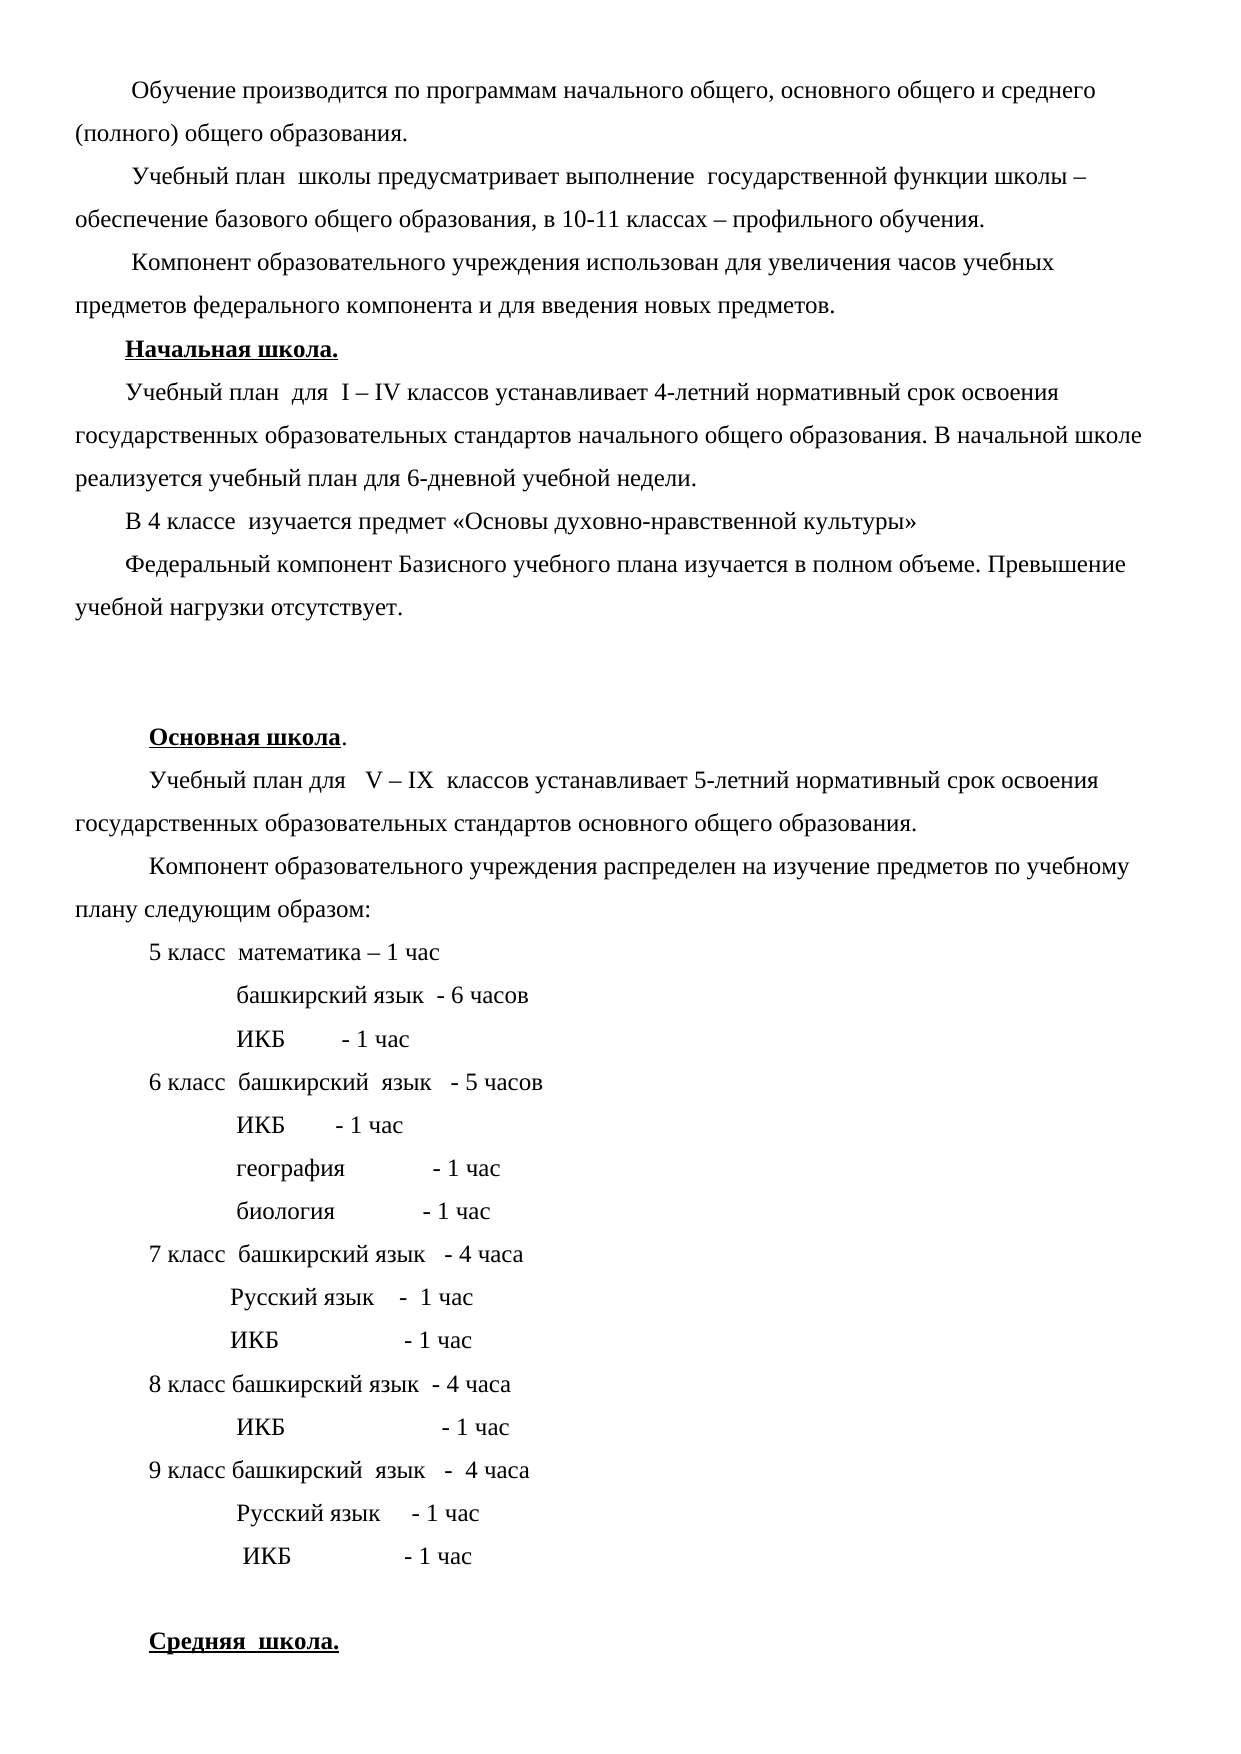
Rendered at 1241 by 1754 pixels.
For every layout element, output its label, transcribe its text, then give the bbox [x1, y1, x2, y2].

text Компонент образовательного учреждения распределен на изучение предметов по учебному плану следующим образом: [75, 851, 1165, 923]
text 6 класс башкирский язык - 5 часов [75, 1067, 1165, 1096]
text ИКБ - 1 час [75, 1110, 1165, 1139]
text 7 класс башкирский язык - 4 часа [75, 1239, 1165, 1268]
text Средняя школа. [75, 1626, 1165, 1655]
text биология - 1 час [75, 1196, 1165, 1225]
text башкирский язык - 6 часов [75, 981, 1165, 1009]
text 9 класс башкирский язык - 4 часа [75, 1455, 1165, 1484]
text ИКБ - 1 час [75, 1326, 1165, 1354]
text Начальная школа. [75, 334, 1165, 362]
text Компонент образовательного учреждения использован для увеличения часов учебных предметов федерального компонента и для введения новых предметов. [75, 247, 1165, 319]
text география - 1 час [75, 1153, 1165, 1182]
text ИКБ - 1 час [75, 1024, 1165, 1052]
text Русский язык - 1 час [75, 1498, 1165, 1527]
text Учебный план школы предусматривает выполнение государственной функции школы – обеспечение базового общего образования, в 10-11 классах – профильного обучения. [75, 161, 1165, 233]
text 5 класс математика – 1 час [75, 937, 1165, 966]
text Федеральный компонент Базисного учебного плана изучается в полном объеме. Превышение учебной нагрузки отсутствует. [75, 549, 1165, 621]
text В 4 классе изучается предмет «Основы духовно-нравственной культуры» [75, 506, 1165, 535]
text Русский язык - 1 час [75, 1282, 1165, 1311]
text Основная школа. [75, 722, 1165, 751]
text 8 класс башкирский язык - 4 часа [75, 1369, 1165, 1397]
text ИКБ - 1 час [75, 1541, 1165, 1570]
text Учебный план для I – IV классов устанавливает 4-летний нормативный срок освоения государственных образовательных стандартов начального общего образования. В начальной школе реализуется учебный план для 6-дневной учебной недели. [75, 377, 1165, 492]
text Обучение производится по программам начального общего, основного общего и среднего (полного) общего образования. [75, 75, 1165, 147]
text ИКБ - 1 час [75, 1412, 1165, 1441]
text Учебный план для V – IX классов устанавливает 5-летний нормативный срок освоения государственных образовательных стандартов основного общего образования. [75, 765, 1165, 837]
